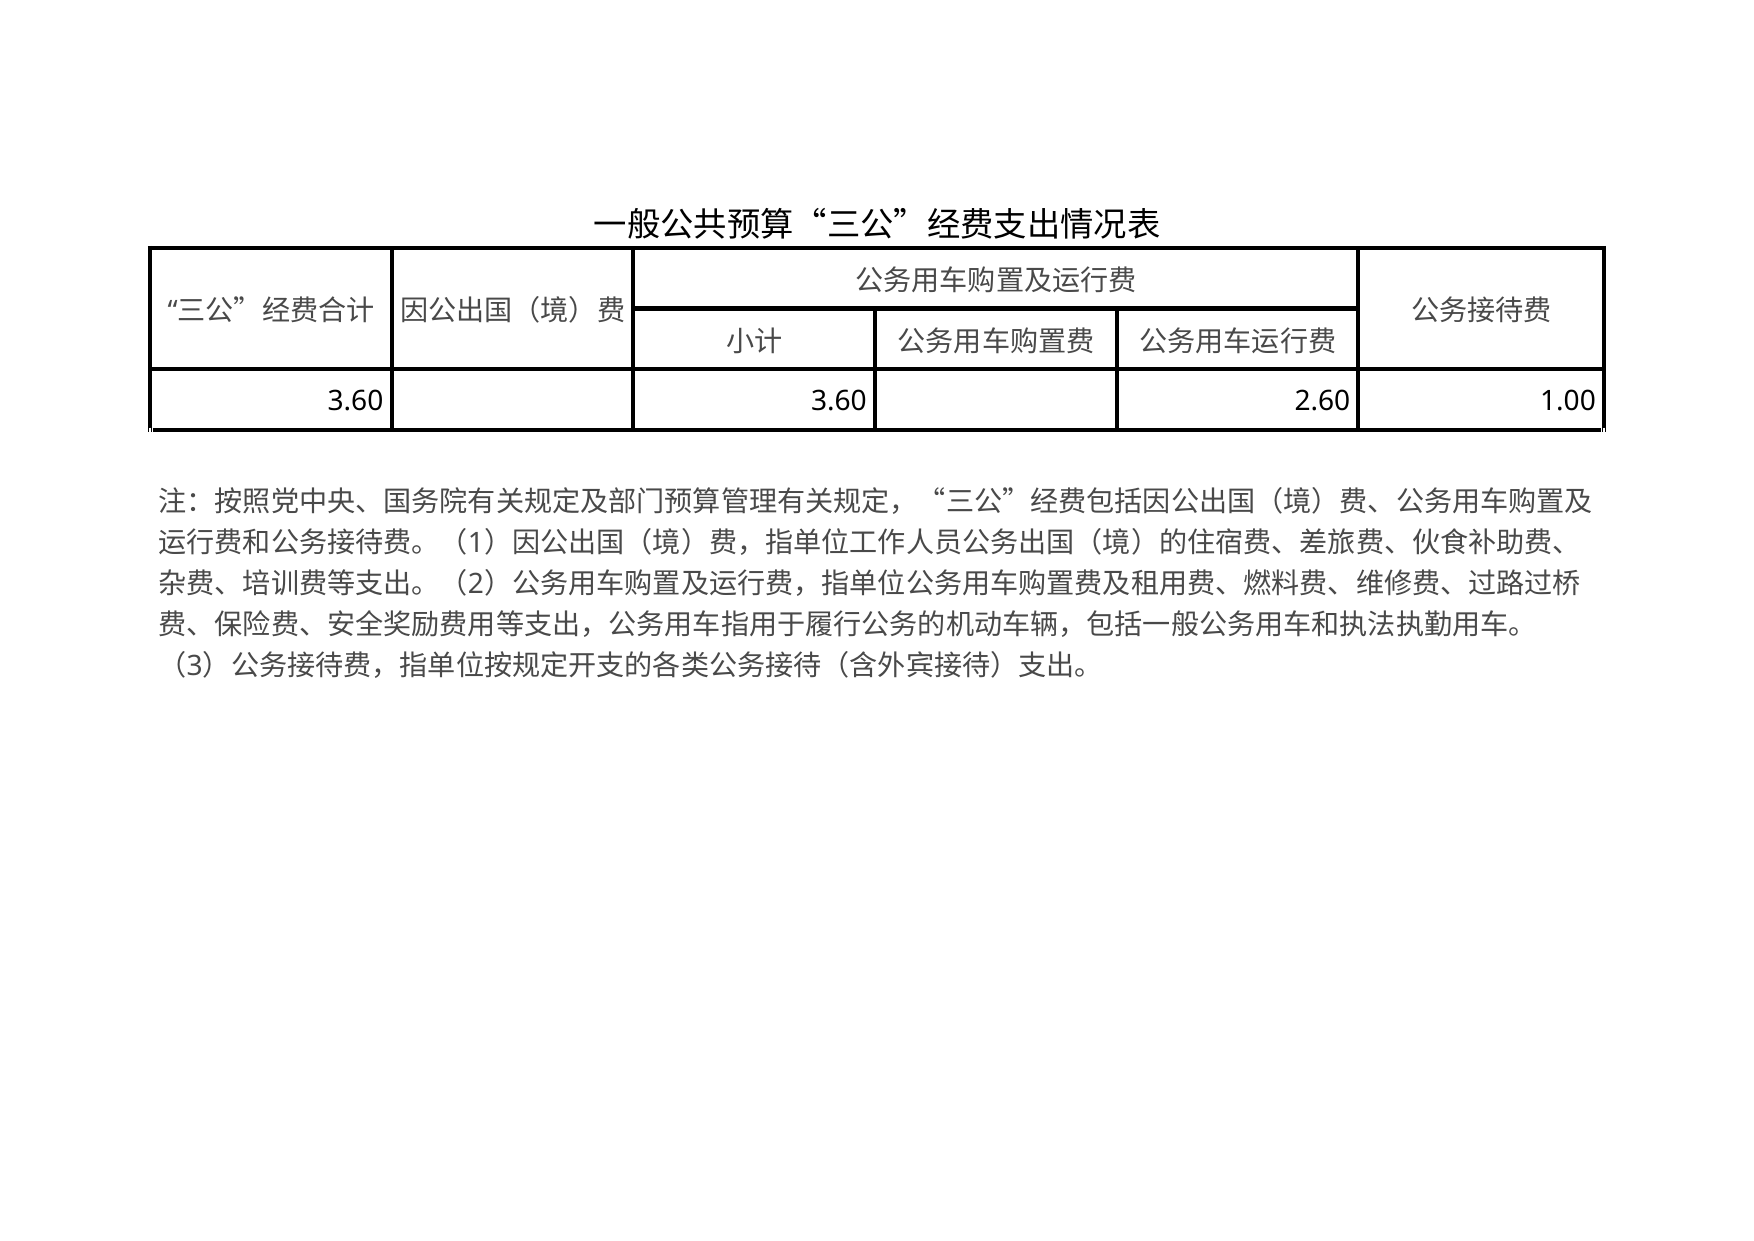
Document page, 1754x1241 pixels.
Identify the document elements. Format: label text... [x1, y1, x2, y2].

table_cell 1.00 [1360, 371, 1602, 428]
table_cell 公务用车运行费 [1119, 311, 1356, 367]
table_cell 3.60 [152, 371, 390, 428]
table_header 因公出国（境）费 [394, 250, 631, 367]
table_cell 3.60 [635, 371, 873, 428]
table_cell 2.60 [1119, 371, 1356, 428]
table_header 公务接待费 [1360, 250, 1602, 367]
table_header “三公”经费合计 [152, 250, 390, 367]
table_cell [877, 371, 1115, 428]
text 一般公共预算“三公”经费支出情况表 [150, 198, 1604, 246]
table_cell 公务用车购置费 [877, 311, 1115, 367]
table_cell 注：按照党中央、国务院有关规定及部门预算管理有关规定，“三公”经费包括因公出国（境）费、公务用车购置及运行费和公务接待费。（1）因公出国（境）费，指单位工作人员公务出国（境）的住宿费、差旅费、伙食补助费、杂费、培训费等支出。（2）公务用车购置及运行费，指单位公务用车购置费及租用费、燃料费、维修费、过路过桥费、保险费、安全奖励费用等支出，公务用车指用于履行公务的机动车辆，包括一般公务用车和执法执勤用车。（3）公务接待费，指单位按规定开支的各类公务接待（含外宾接待）支出。 [151, 428, 1603, 731]
table_cell 小计 [635, 311, 873, 367]
table_header 公务用车购置及运行费 [635, 250, 1356, 306]
table_cell [394, 371, 631, 428]
